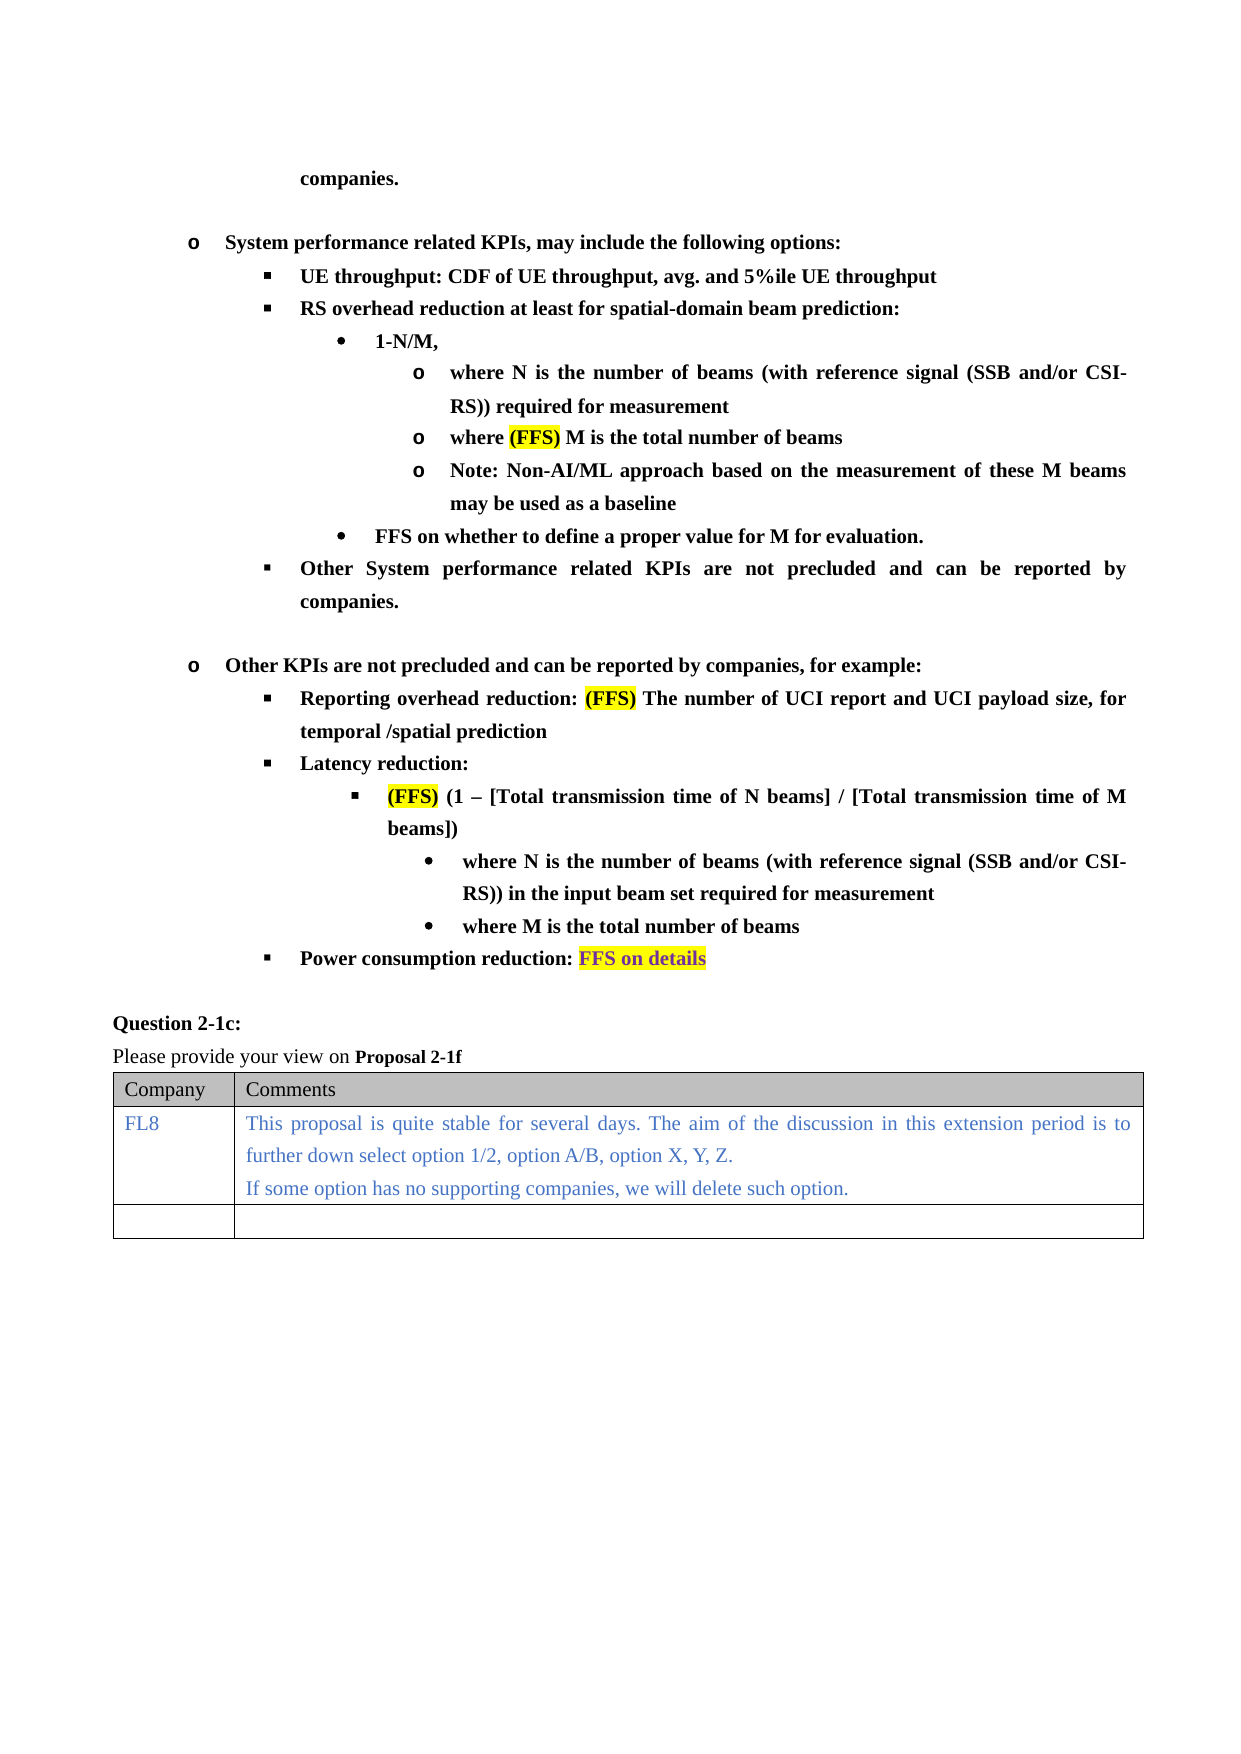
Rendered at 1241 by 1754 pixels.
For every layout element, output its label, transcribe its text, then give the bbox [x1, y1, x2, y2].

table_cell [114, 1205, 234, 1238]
list System performance related KPIs, may include the following options: [187, 227, 1128, 259]
list UE throughput: CDF of UE throughput, avg. and 5%ile UE throughput [262, 259, 1128, 292]
list Reporting overhead reduction: (FFS) The number of UCI report and UCI payload size, for temporal /spatial prediction [262, 682, 1128, 747]
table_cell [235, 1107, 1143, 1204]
text Please provide your view on Proposal 2-1f [112, 1039, 1128, 1072]
list Other System performance related KPIs are not precluded and can be reported by companies. [262, 552, 1128, 617]
text Question 2-1c: [112, 1007, 1128, 1039]
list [262, 162, 1128, 194]
list Latency reduction: [262, 747, 1128, 779]
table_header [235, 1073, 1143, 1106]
list (FFS) (1 – [Total transmission time of N beams] / [Total transmission time of M beams]) [350, 779, 1128, 844]
list where M is the total number of beams [425, 909, 1128, 942]
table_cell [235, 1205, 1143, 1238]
list RS overhead reduction at least for spatial-domain beam prediction: [262, 292, 1128, 324]
list 1-N/M, [337, 324, 1128, 357]
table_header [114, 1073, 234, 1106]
list FFS on whether to define a proper value for M for evaluation. [337, 519, 1128, 552]
list Other KPIs are not precluded and can be reported by companies, for example: [187, 649, 1128, 682]
list where N is the number of beams (with reference signal (SSB and/or CSI-RS)) in the input beam set required for measurement [425, 844, 1128, 909]
list where (FFS) M is the total number of beams [412, 422, 1128, 454]
list Power consumption reduction: FFS on details [262, 942, 1128, 974]
list where N is the number of beams (with reference signal (SSB and/or CSI-RS)) required for measurement [412, 357, 1128, 422]
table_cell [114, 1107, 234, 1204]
list Note: Non-AI/ML approach based on the measurement of these M beams may be used as a baseline [412, 454, 1128, 519]
